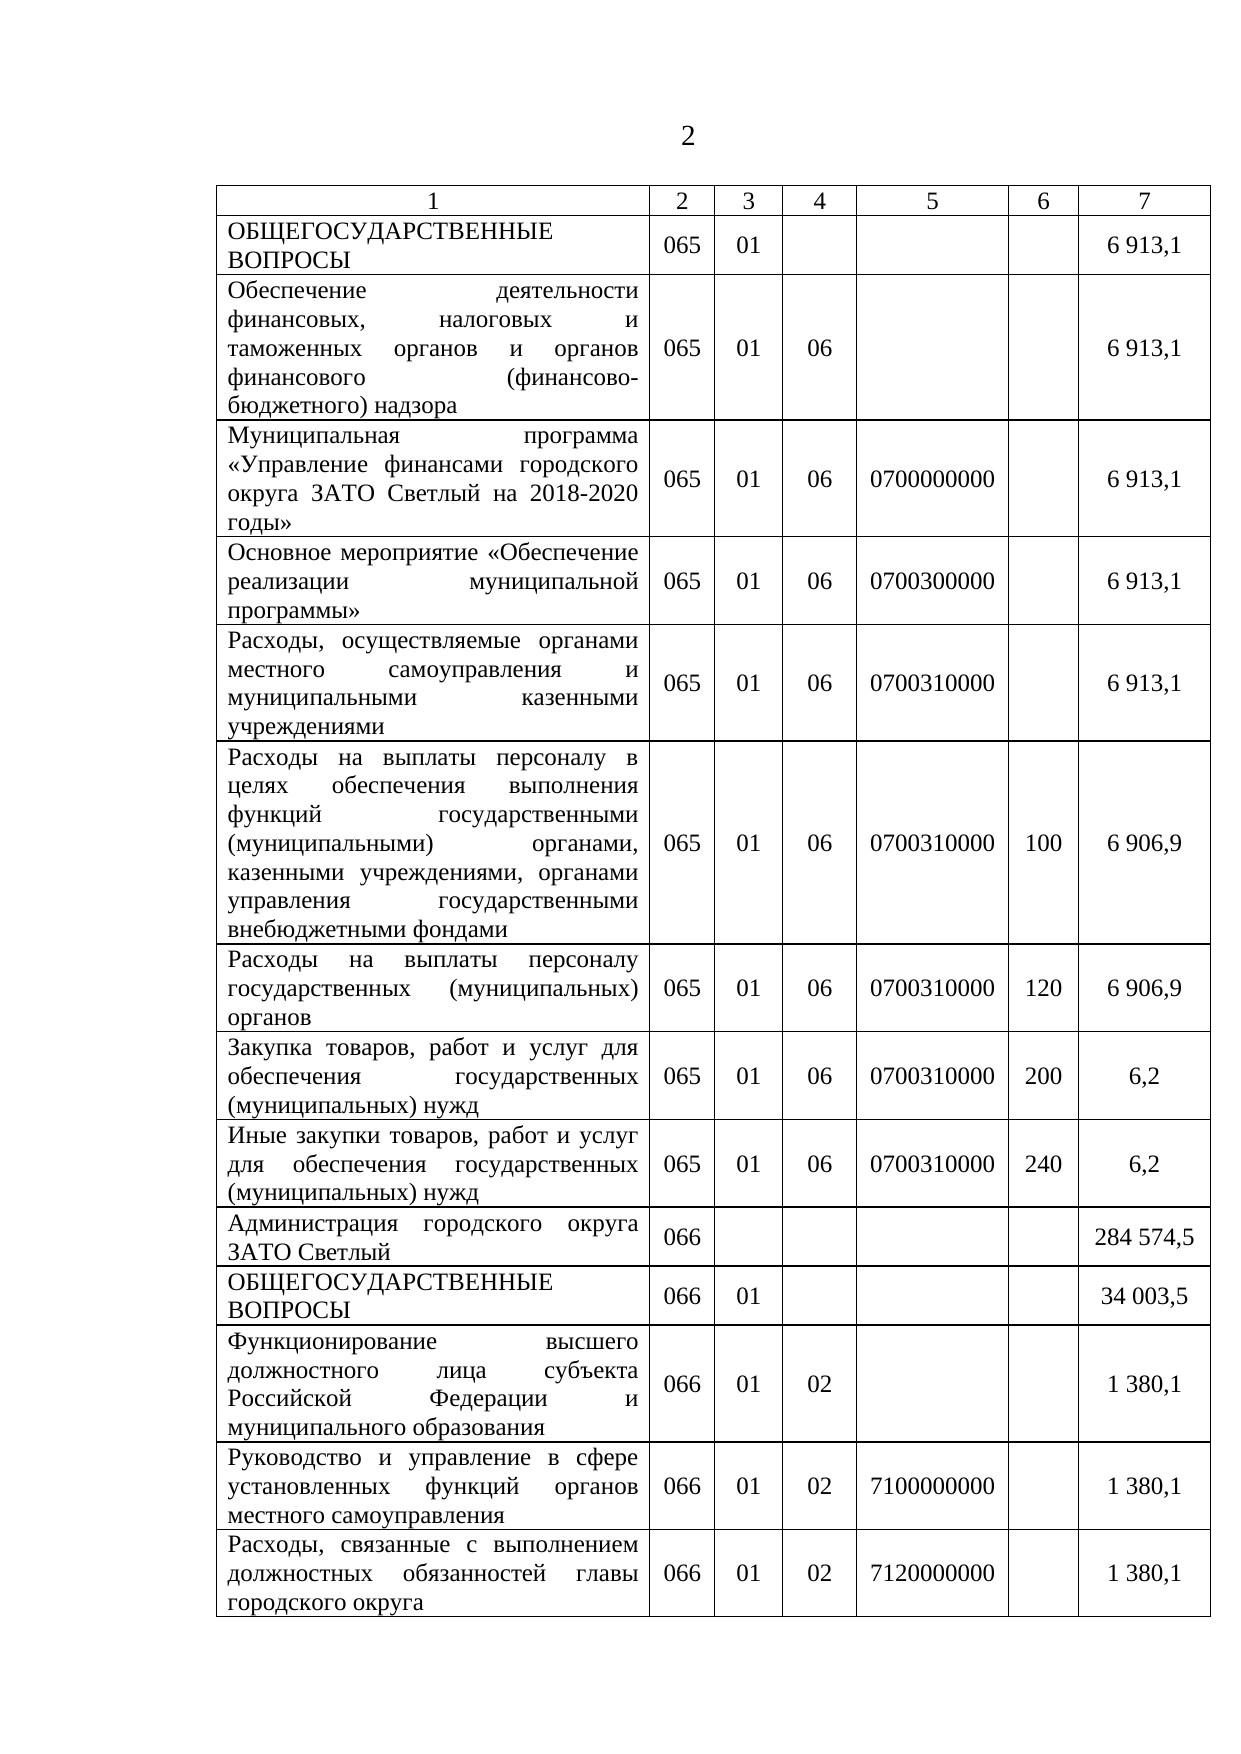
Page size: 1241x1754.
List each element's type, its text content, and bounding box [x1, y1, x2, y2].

table_cell 01 [715, 537, 782, 623]
table_cell 6 913,1 [1079, 421, 1210, 536]
table_cell [783, 216, 856, 274]
table_cell 02 [783, 1530, 856, 1616]
table_cell 120 [1009, 945, 1078, 1031]
table_cell [857, 275, 1008, 419]
table_cell 1 380,1 [1079, 1530, 1210, 1616]
table_cell 06 [783, 625, 856, 740]
text 2 [207, 118, 1169, 152]
table_cell [1009, 1267, 1078, 1324]
table_cell 0700310000 [857, 625, 1008, 740]
table_cell [715, 1208, 782, 1265]
table_cell 01 [715, 275, 782, 419]
table_cell 06 [783, 1032, 856, 1118]
table_cell [783, 1267, 856, 1324]
table_cell 200 [1009, 1032, 1078, 1118]
table_cell 240 [1009, 1120, 1078, 1206]
table_header 3 [715, 186, 782, 215]
table_cell 0700310000 [857, 1120, 1008, 1206]
table_cell 065 [650, 945, 714, 1031]
table_cell 0700310000 [857, 945, 1008, 1031]
table_cell [1009, 275, 1078, 419]
table_cell 6 913,1 [1079, 216, 1210, 274]
table_cell 6 906,9 [1079, 945, 1210, 1031]
table_cell [1009, 1208, 1078, 1265]
table_cell 1 380,1 [1079, 1326, 1210, 1441]
table_cell 066 [650, 1326, 714, 1441]
table_cell 06 [783, 1120, 856, 1206]
table_cell Расходы на выплаты персоналу государственных (муниципальных) органов [217, 945, 649, 1031]
table_cell 6,2 [1079, 1120, 1210, 1206]
table_cell 0700310000 [857, 1032, 1008, 1118]
table_cell 066 [650, 1208, 714, 1265]
table_cell [1009, 421, 1078, 536]
table_cell 06 [783, 537, 856, 623]
table_cell 6,2 [1079, 1032, 1210, 1118]
table_cell 6 906,9 [1079, 742, 1210, 943]
table_cell 01 [715, 1443, 782, 1529]
table_cell 6 913,1 [1079, 537, 1210, 623]
table_cell [1009, 537, 1078, 623]
table_cell 066 [650, 1530, 714, 1616]
table_cell Администрация городского округа ЗАТО Светлый [217, 1208, 649, 1265]
table_cell 0700300000 [857, 537, 1008, 623]
table_cell 06 [783, 945, 856, 1031]
table_cell [1009, 1443, 1078, 1529]
table_cell 065 [650, 742, 714, 943]
table_cell 01 [715, 1326, 782, 1441]
table_cell 01 [715, 625, 782, 740]
table_cell 065 [650, 625, 714, 740]
table_cell [1009, 1326, 1078, 1441]
table_cell 1 380,1 [1079, 1443, 1210, 1529]
table_cell [857, 1267, 1008, 1324]
table_cell 01 [715, 945, 782, 1031]
table_cell 065 [650, 216, 714, 274]
table_cell 34 003,5 [1079, 1267, 1210, 1324]
table_cell Основное мероприятие «Обеспечение реализации муниципальной программы» [217, 537, 649, 623]
table_header 4 [783, 186, 856, 215]
table_cell 0700310000 [857, 742, 1008, 943]
table_cell 02 [783, 1443, 856, 1529]
table_cell 01 [715, 216, 782, 274]
table_cell 100 [1009, 742, 1078, 943]
table_cell 065 [650, 421, 714, 536]
table_cell Расходы, связанные с выполнением должностных обязанностей главы городского округа [217, 1530, 649, 1616]
table_header 2 [650, 186, 714, 215]
table_cell 066 [650, 1443, 714, 1529]
table_cell [857, 216, 1008, 274]
table_cell 06 [783, 742, 856, 943]
table_cell 6 913,1 [1079, 625, 1210, 740]
table_cell 01 [715, 1032, 782, 1118]
table_cell 0700000000 [857, 421, 1008, 536]
table_cell 065 [650, 275, 714, 419]
table_cell Закупка товаров, работ и услуг для обеспечения государственных (муниципальных) нужд [217, 1032, 649, 1118]
table_cell [1009, 216, 1078, 274]
table_cell ОБЩЕГОСУДАРСТВЕННЫЕ ВОПРОСЫ [217, 216, 649, 274]
table_cell Расходы на выплаты персоналу в целях обеспечения выполнения функций государственными (муниципальными) органами, казенными учреждениями, органами управления государственными внебюджетными фондами [217, 742, 649, 943]
table_cell 7100000000 [857, 1443, 1008, 1529]
table_cell 065 [650, 1032, 714, 1118]
table_cell 06 [783, 275, 856, 419]
table_cell 02 [783, 1326, 856, 1441]
table_cell 01 [715, 742, 782, 943]
table_cell 01 [715, 1120, 782, 1206]
table_header 7 [1079, 186, 1210, 215]
table_cell 01 [715, 421, 782, 536]
table_cell 06 [783, 421, 856, 536]
table_cell 065 [650, 537, 714, 623]
table_cell Иные закупки товаров, работ и услуг для обеспечения государственных (муниципальных) нужд [217, 1120, 649, 1206]
table_cell Руководство и управление в сфере установленных функций органов местного самоуправления [217, 1443, 649, 1529]
table_cell 6 913,1 [1079, 275, 1210, 419]
table_cell [1009, 625, 1078, 740]
table_header 6 [1009, 186, 1078, 215]
table_cell 284 574,5 [1079, 1208, 1210, 1265]
table_cell [1009, 1530, 1078, 1616]
table_header 1 [217, 186, 649, 215]
table_cell ОБЩЕГОСУДАРСТВЕННЫЕ ВОПРОСЫ [217, 1267, 649, 1324]
table_cell Обеспечение деятельности финансовых, налоговых и таможенных органов и органов финансового (финансово-бюджетного) надзора [217, 275, 649, 419]
table_cell 01 [715, 1267, 782, 1324]
table_cell Функционирование высшего должностного лица субъекта Российской Федерации и муниципального образования [217, 1326, 649, 1441]
table_cell 065 [650, 1120, 714, 1206]
table_cell Муниципальная программа «Управление финансами городского округа ЗАТО Светлый на 2018-2020 годы» [217, 421, 649, 536]
table_cell 01 [715, 1530, 782, 1616]
table_cell 7120000000 [857, 1530, 1008, 1616]
table_cell [783, 1208, 856, 1265]
table_header 5 [857, 186, 1008, 215]
table_cell [857, 1208, 1008, 1265]
table_cell Расходы, осуществляемые органами местного самоуправления и муниципальными казенными учреждениями [217, 625, 649, 740]
table_cell 066 [650, 1267, 714, 1324]
table_cell [857, 1326, 1008, 1441]
